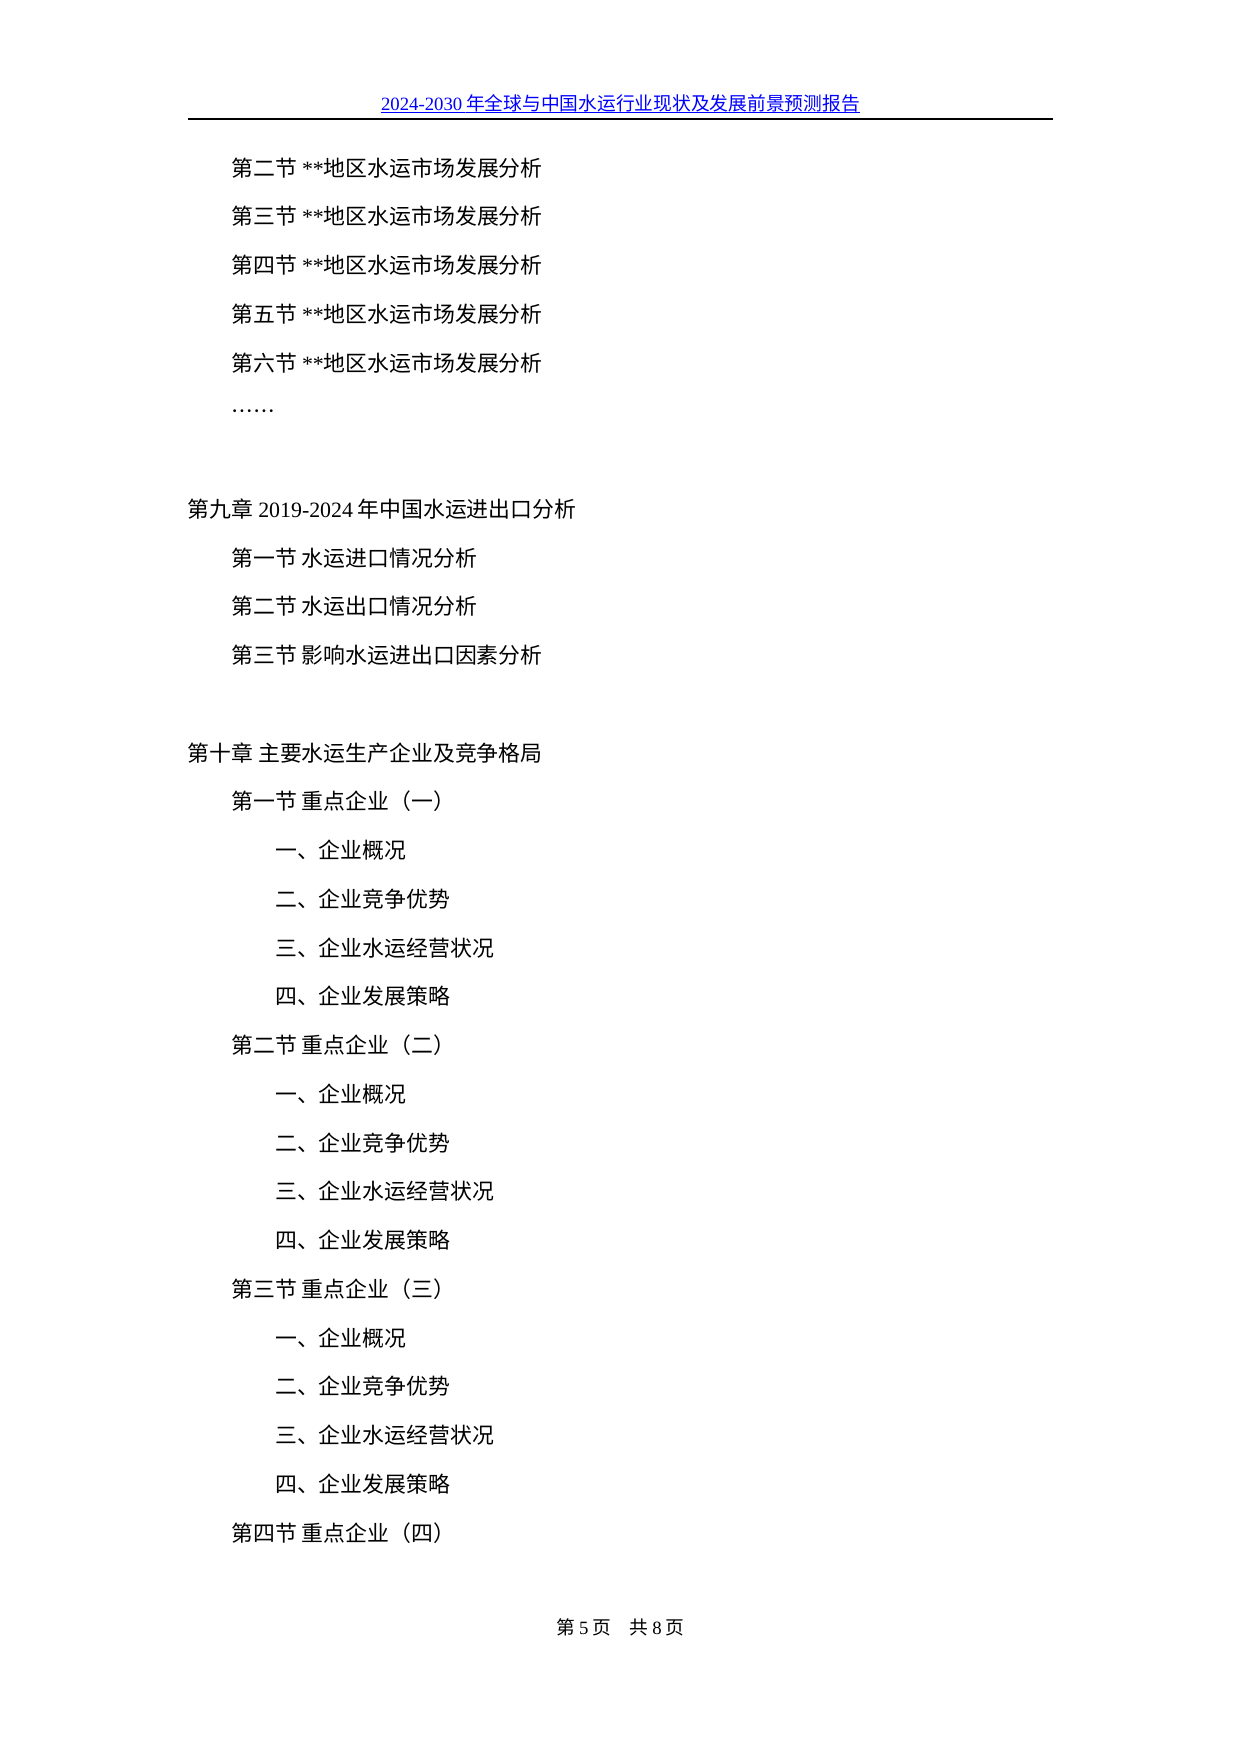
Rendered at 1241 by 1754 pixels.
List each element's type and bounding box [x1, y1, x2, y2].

text [187, 150, 1053, 1548]
